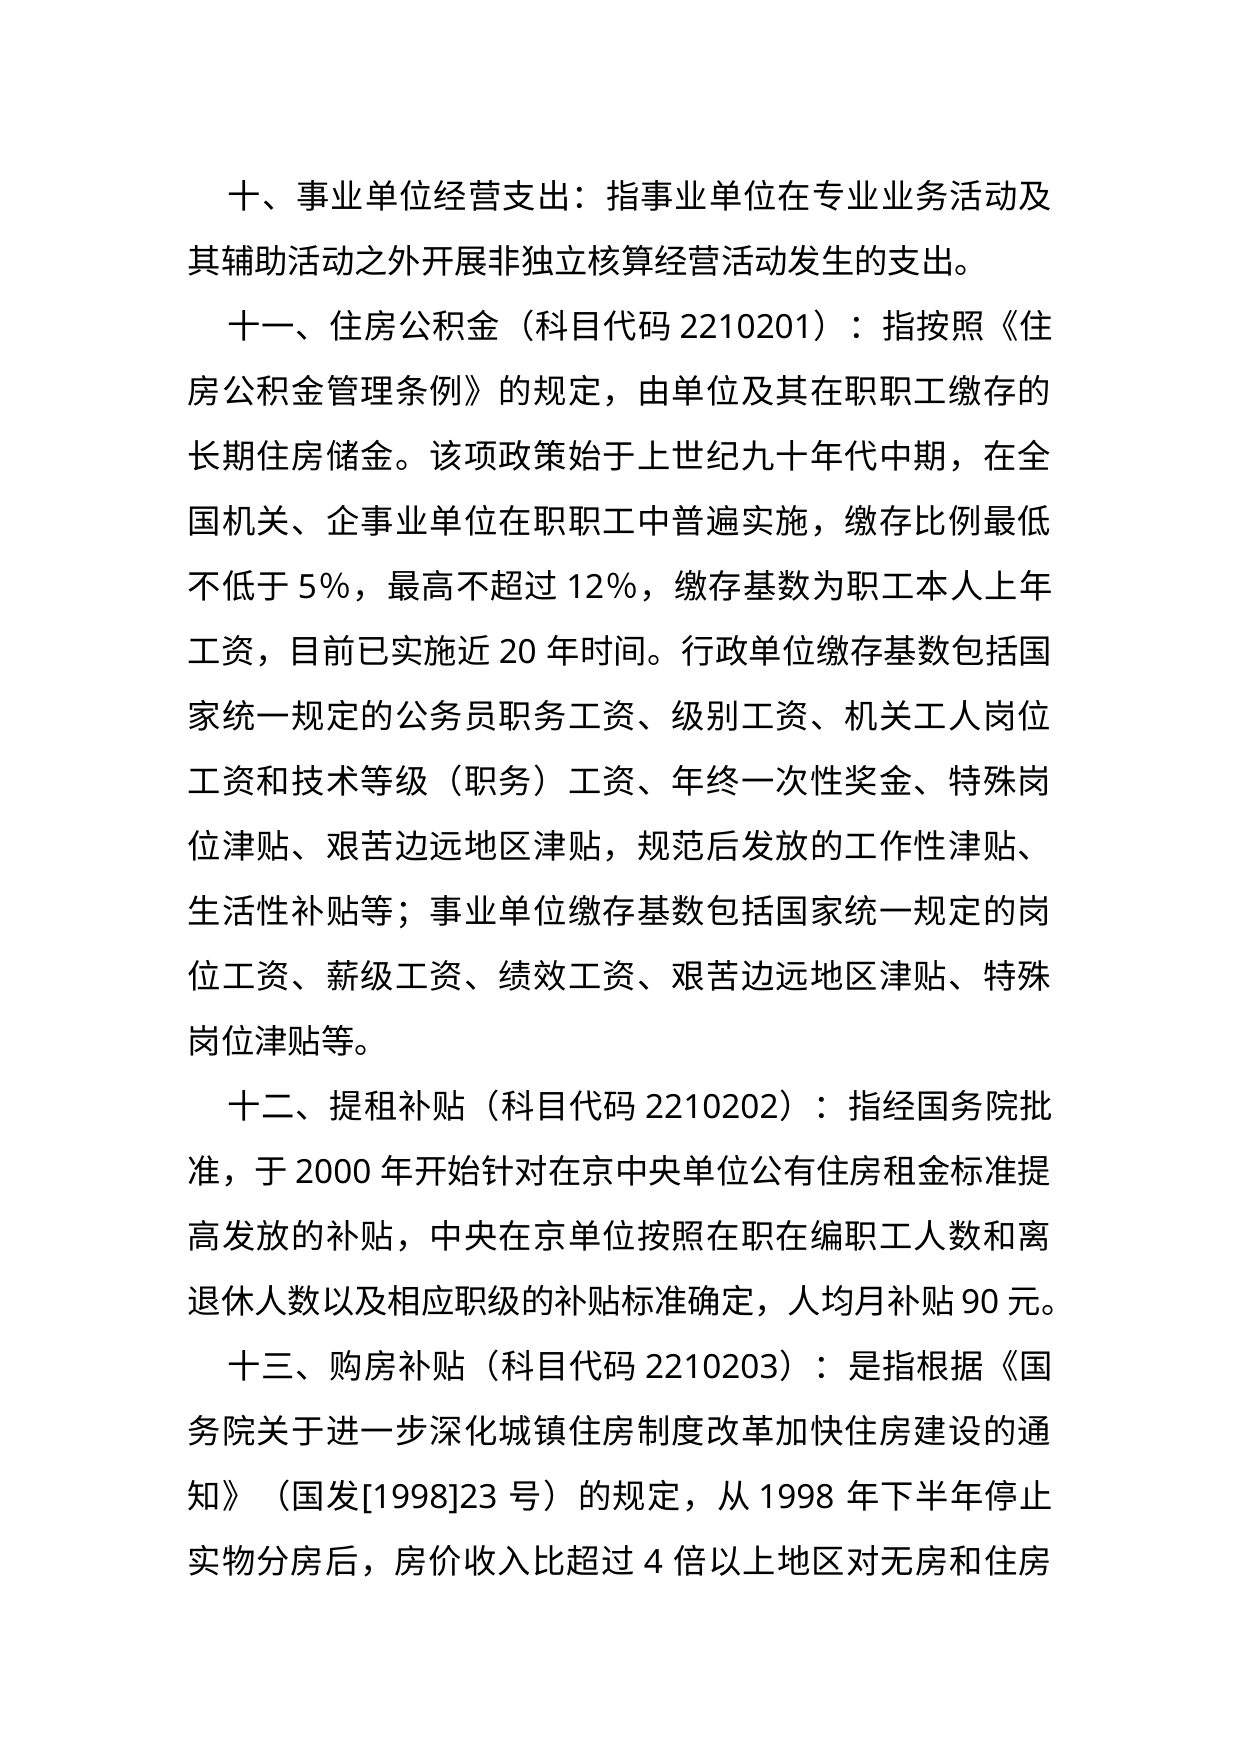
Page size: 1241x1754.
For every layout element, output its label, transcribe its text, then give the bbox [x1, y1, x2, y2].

text 十、事业单位经营支出：指事业单位在专业业务活动及其辅助活动之外开展非独立核算经营活动发生的支出。 [187, 162, 1053, 292]
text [187, 1332, 1053, 1592]
text 十一、住房公积金（科目代码2210201）：指按照《住房公积金管理条例》的规定，由单位及其在职职工缴存的长期住房储金。该项政策始于上世纪九十年代中期，在全国机关、企事业单位在职职工中普遍实施，缴存比例最低不低于5％，最高不超过12％，缴存基数为职工本人上年工资，目前已实施近20 年时间。行政单位缴存基数包括国家统一规定的公务员职务工资、级别工资、机关工人岗位工资和技术等级（职务）工资、年终一次性奖金、特殊岗位津贴、艰苦边远地区津贴，规范后发放的工作性津贴、生活性补贴等；事业单位缴存基数包括国家统一规定的岗位工资、薪级工资、绩效工资、艰苦边远地区津贴、特殊岗位津贴等。 [187, 292, 1053, 1072]
text 十二、提租补贴（科目代码2210202）：指经国务院批准，于2000 年开始针对在京中央单位公有住房租金标准提高发放的补贴，中央在京单位按照在职在编职工人数和离退休人数以及相应职级的补贴标准确定，人均月补贴90 元。 [187, 1072, 1053, 1332]
